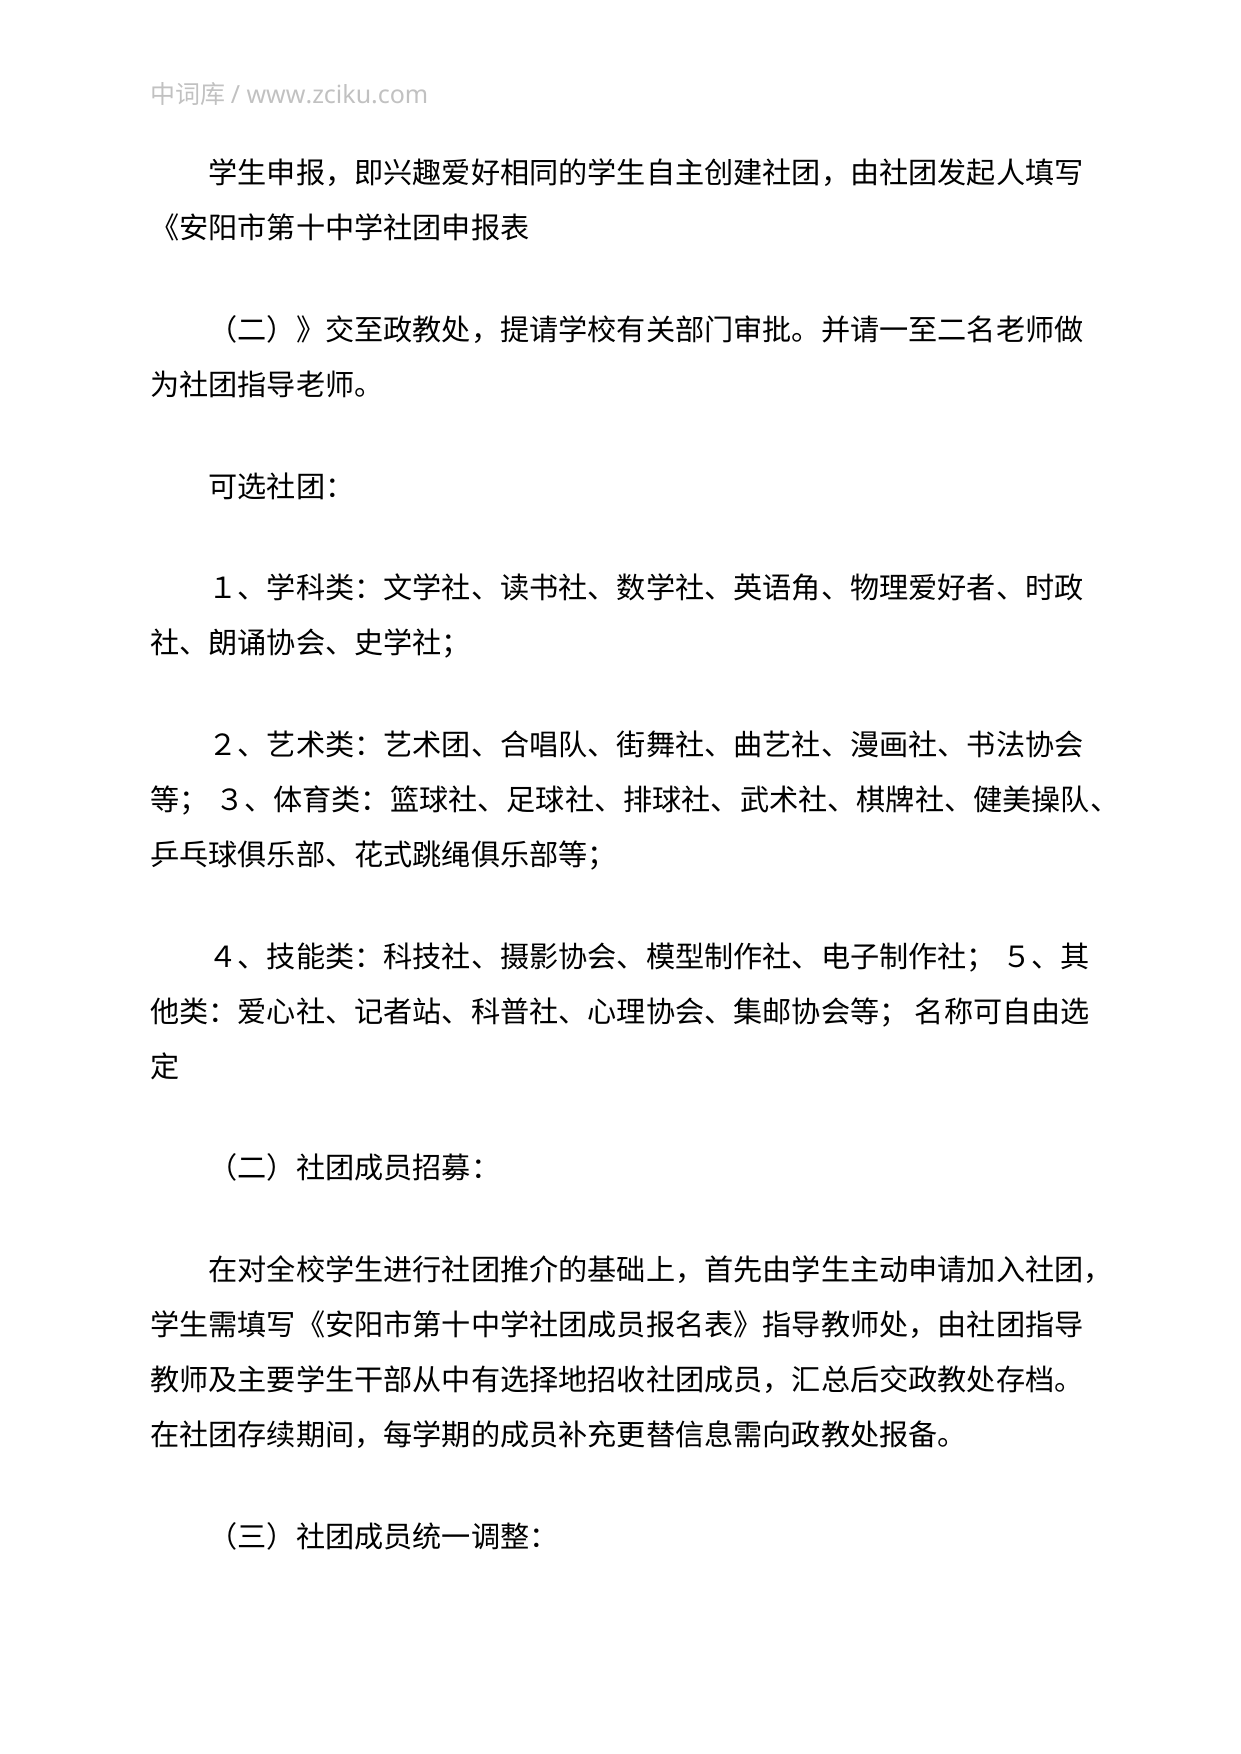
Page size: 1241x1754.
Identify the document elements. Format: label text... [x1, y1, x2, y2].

text 可选社团： [150, 463, 1090, 506]
text 学生申报，即兴趣爱好相同的学生自主创建社团，由社团发起人填写《安阳市第十中学社团申报表 [150, 150, 1090, 247]
text （二）》交至政教处，提请学校有关部门审批。并请一至二名老师做为社团指导老师。 [150, 307, 1090, 404]
text ２、艺术类：艺术团、合唱队、街舞社、曲艺社、漫画社、书法协会等； ３、体育类：篮球社、足球社、排球社、武术社、棋牌社、健美操队、乒乓球俱乐部、花式跳绳俱乐部等； [150, 722, 1090, 874]
text （三）社团成员统一调整： [150, 1513, 1090, 1555]
text ４、技能类：科技社、摄影协会、模型制作社、电子制作社； ５、其他类：爱心社、记者站、科普社、心理协会、集邮协会等； 名称可自由选定 [150, 933, 1090, 1085]
text （二）社团成员招募： [150, 1145, 1090, 1187]
text １、学科类：文学社、读书社、数学社、英语角、物理爱好者、时政社、朗诵协会、史学社； [150, 565, 1090, 662]
text 在对全校学生进行社团推介的基础上，首先由学生主动申请加入社团，学生需填写《安阳市第十中学社团成员报名表》指导教师处，由社团指导教师及主要学生干部从中有选择地招收社团成员，汇总后交政教处存档。在社团存续期间，每学期的成员补充更替信息需向政教处报备。 [150, 1247, 1090, 1454]
